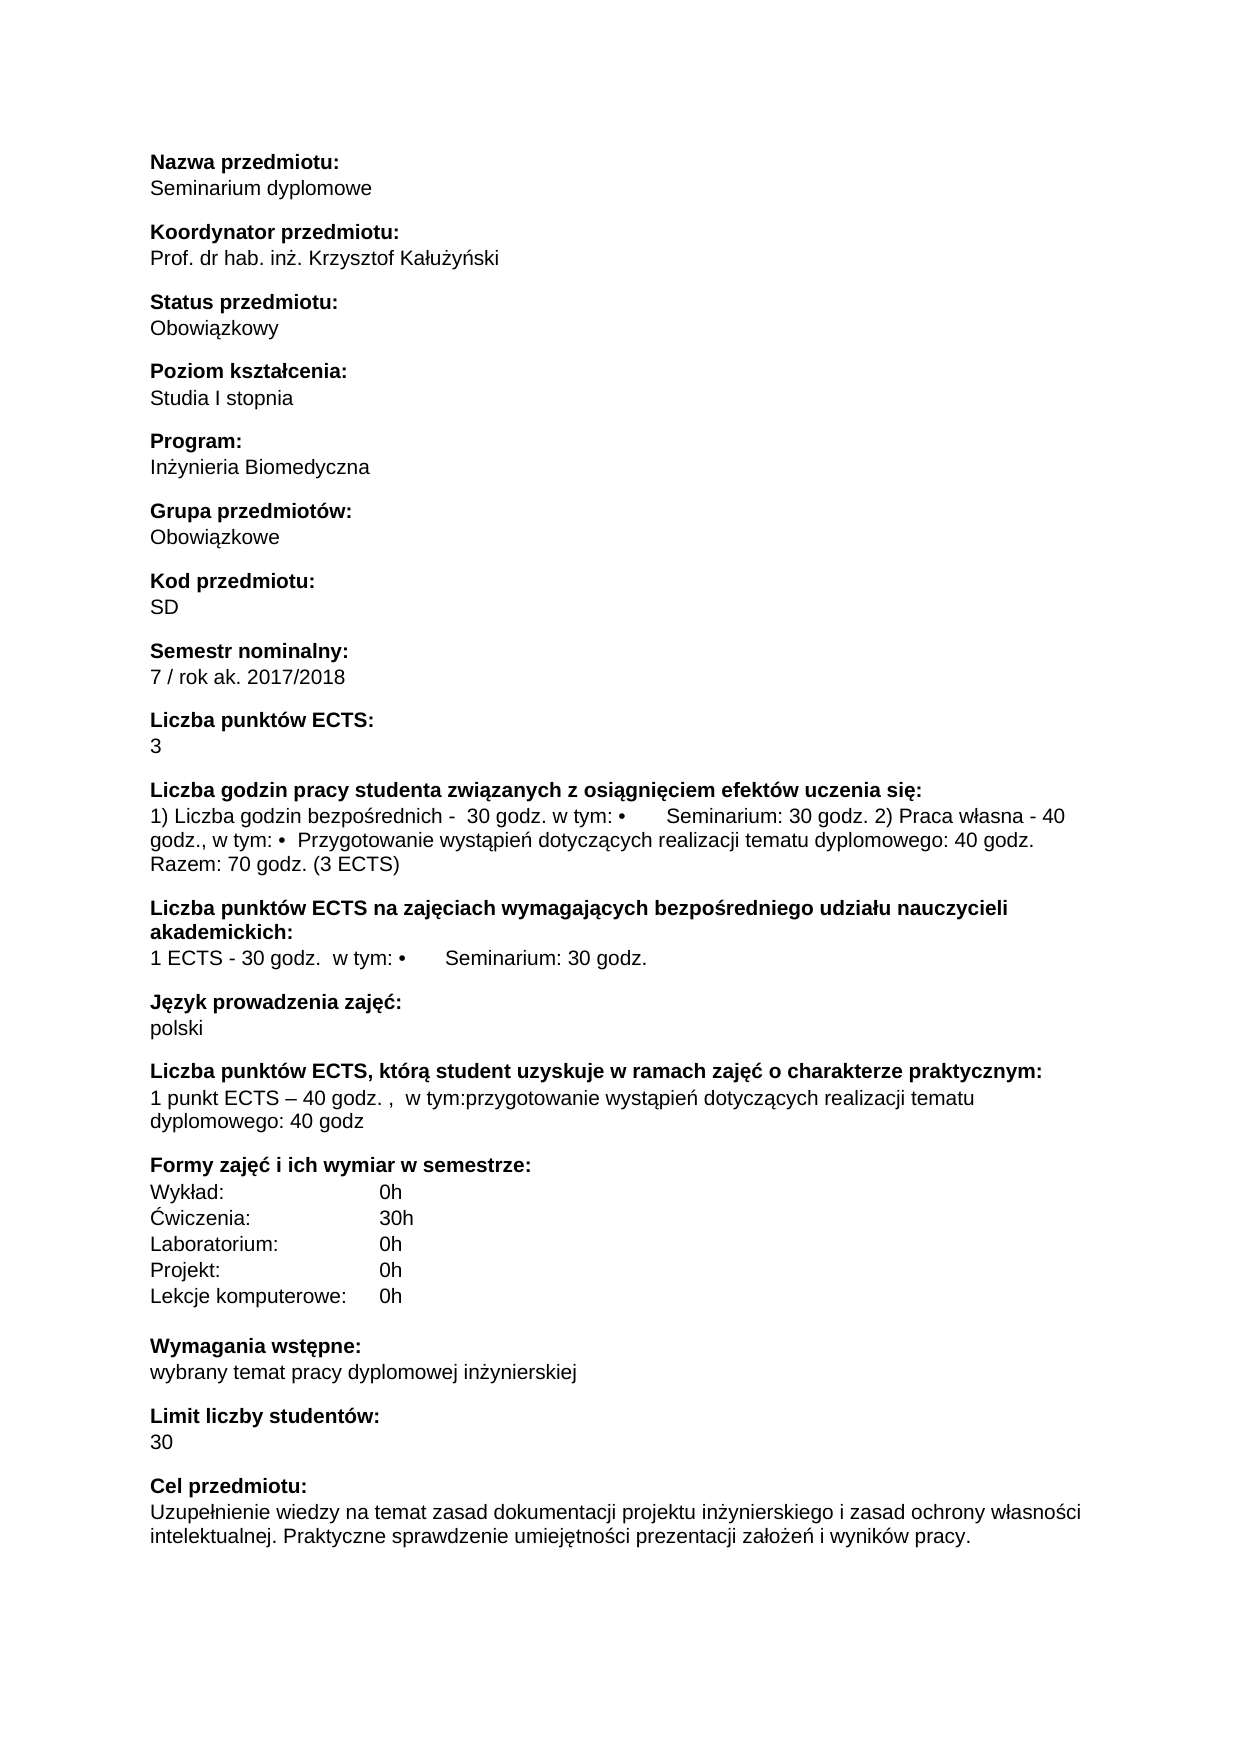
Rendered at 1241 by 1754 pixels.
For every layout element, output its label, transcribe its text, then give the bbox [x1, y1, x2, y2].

text Status przedmiotu: [150, 289, 1090, 313]
table_cell Laboratorium: [140, 1232, 367, 1256]
table_header 0h [369, 1180, 597, 1204]
text 1 punkt ECTS – 40 godz. , w tym:przygotowanie wystąpień dotyczących realizacji tematu dyplomowego: 40 godz [150, 1085, 1090, 1133]
text Obowiązkowe [150, 525, 1090, 549]
text 7 / rok ak. 2017/2018 [150, 664, 1090, 688]
text Grupa przedmiotów: [150, 499, 1090, 523]
table_cell 0h [369, 1230, 597, 1256]
table_cell Lekcje komputerowe: [140, 1284, 367, 1308]
table_header Wykład: [140, 1180, 367, 1204]
text Liczba punktów ECTS na zajęciach wymagających bezpośredniego udziału nauczycieli akademickich: [150, 896, 1090, 944]
text polski [150, 1016, 1090, 1039]
text Prof. dr hab. inż. Krzysztof Kałużyński [150, 246, 1090, 270]
text 3 [150, 734, 1090, 758]
text Wymagania wstępne: [150, 1334, 1090, 1358]
table_cell Projekt: [140, 1258, 367, 1282]
text Seminarium dyplomowe [150, 176, 1090, 200]
text Liczba godzin pracy studenta związanych z osiągnięciem efektów uczenia się: [150, 778, 1090, 802]
table_cell 30h [369, 1204, 597, 1230]
text Semestr nominalny: [150, 638, 1090, 662]
text Liczba punktów ECTS, którą student uzyskuje w ramach zajęć o charakterze praktycznym: [150, 1059, 1090, 1083]
text 30 [150, 1430, 1090, 1454]
text Limit liczby studentów: [150, 1404, 1090, 1428]
table_cell Ćwiczenia: [140, 1206, 367, 1230]
text 1) Liczba godzin bezpośrednich - 30 godz. w tym: • Seminarium: 30 godz. 2) Praca własna - 40 godz., w tym: • Przygotowanie wystąpień dotyczących realizacji tematu dyplomowego: 40 godz. Razem: 70 godz. (3 ECTS) [150, 804, 1090, 876]
text Koordynator przedmiotu: [150, 220, 1090, 244]
text SD [150, 595, 1090, 619]
text Program: [150, 429, 1090, 453]
text Liczba punktów ECTS: [150, 708, 1090, 732]
text Cel przedmiotu: [150, 1473, 1090, 1497]
text Inżynieria Biomedyczna [150, 455, 1090, 479]
text Uzupełnienie wiedzy na temat zasad dokumentacji projektu inżynierskiego i zasad ochrony własności intelektualnej. Praktyczne sprawdzenie umiejętności prezentacji założeń i wyników pracy. [150, 1499, 1090, 1547]
text Język prowadzenia zajęć: [150, 989, 1090, 1013]
text Formy zajęć i ich wymiar w semestrze: [150, 1153, 1090, 1177]
table_cell 0h [369, 1256, 597, 1282]
text Nazwa przedmiotu: [150, 150, 1090, 174]
text Studia I stopnia [150, 385, 1090, 409]
text Poziom kształcenia: [150, 359, 1090, 383]
text 1 ECTS - 30 godz. w tym: • Seminarium: 30 godz. [150, 946, 1090, 970]
text Obowiązkowy [150, 316, 1090, 339]
table_cell 0h [369, 1282, 597, 1308]
text wybrany temat pracy dyplomowej inżynierskiej [150, 1360, 1090, 1384]
text Kod przedmiotu: [150, 569, 1090, 593]
